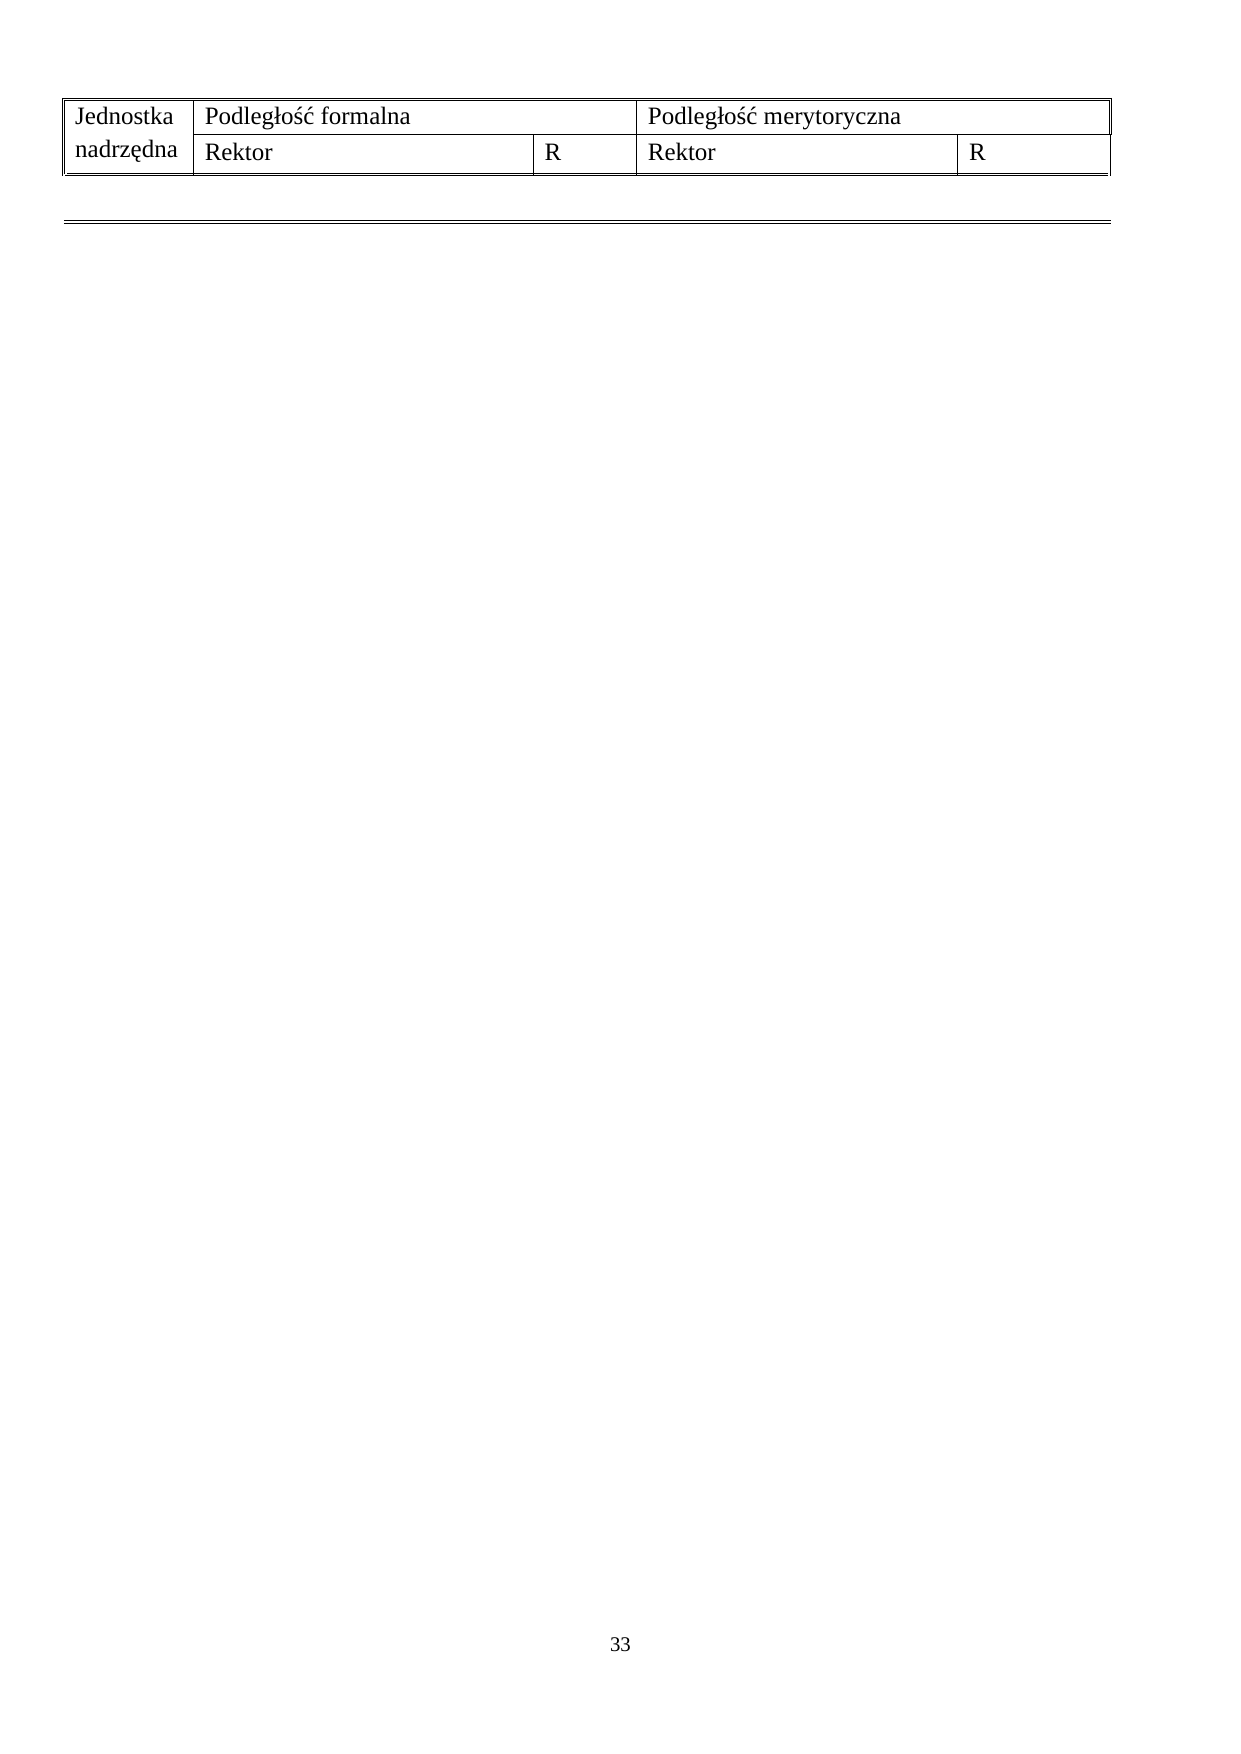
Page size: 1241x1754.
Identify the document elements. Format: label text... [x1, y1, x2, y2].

table_cell Rektor [194, 135, 533, 173]
table_cell R [958, 135, 1110, 173]
table_cell Jednostka nadrzędna [65, 101, 193, 173]
table_cell Rektor [637, 135, 957, 173]
table_cell Podległość formalna [194, 101, 636, 134]
table_cell Podległość merytoryczna [637, 101, 1109, 134]
table_cell R [534, 135, 636, 173]
table_cell [64, 173, 1111, 220]
